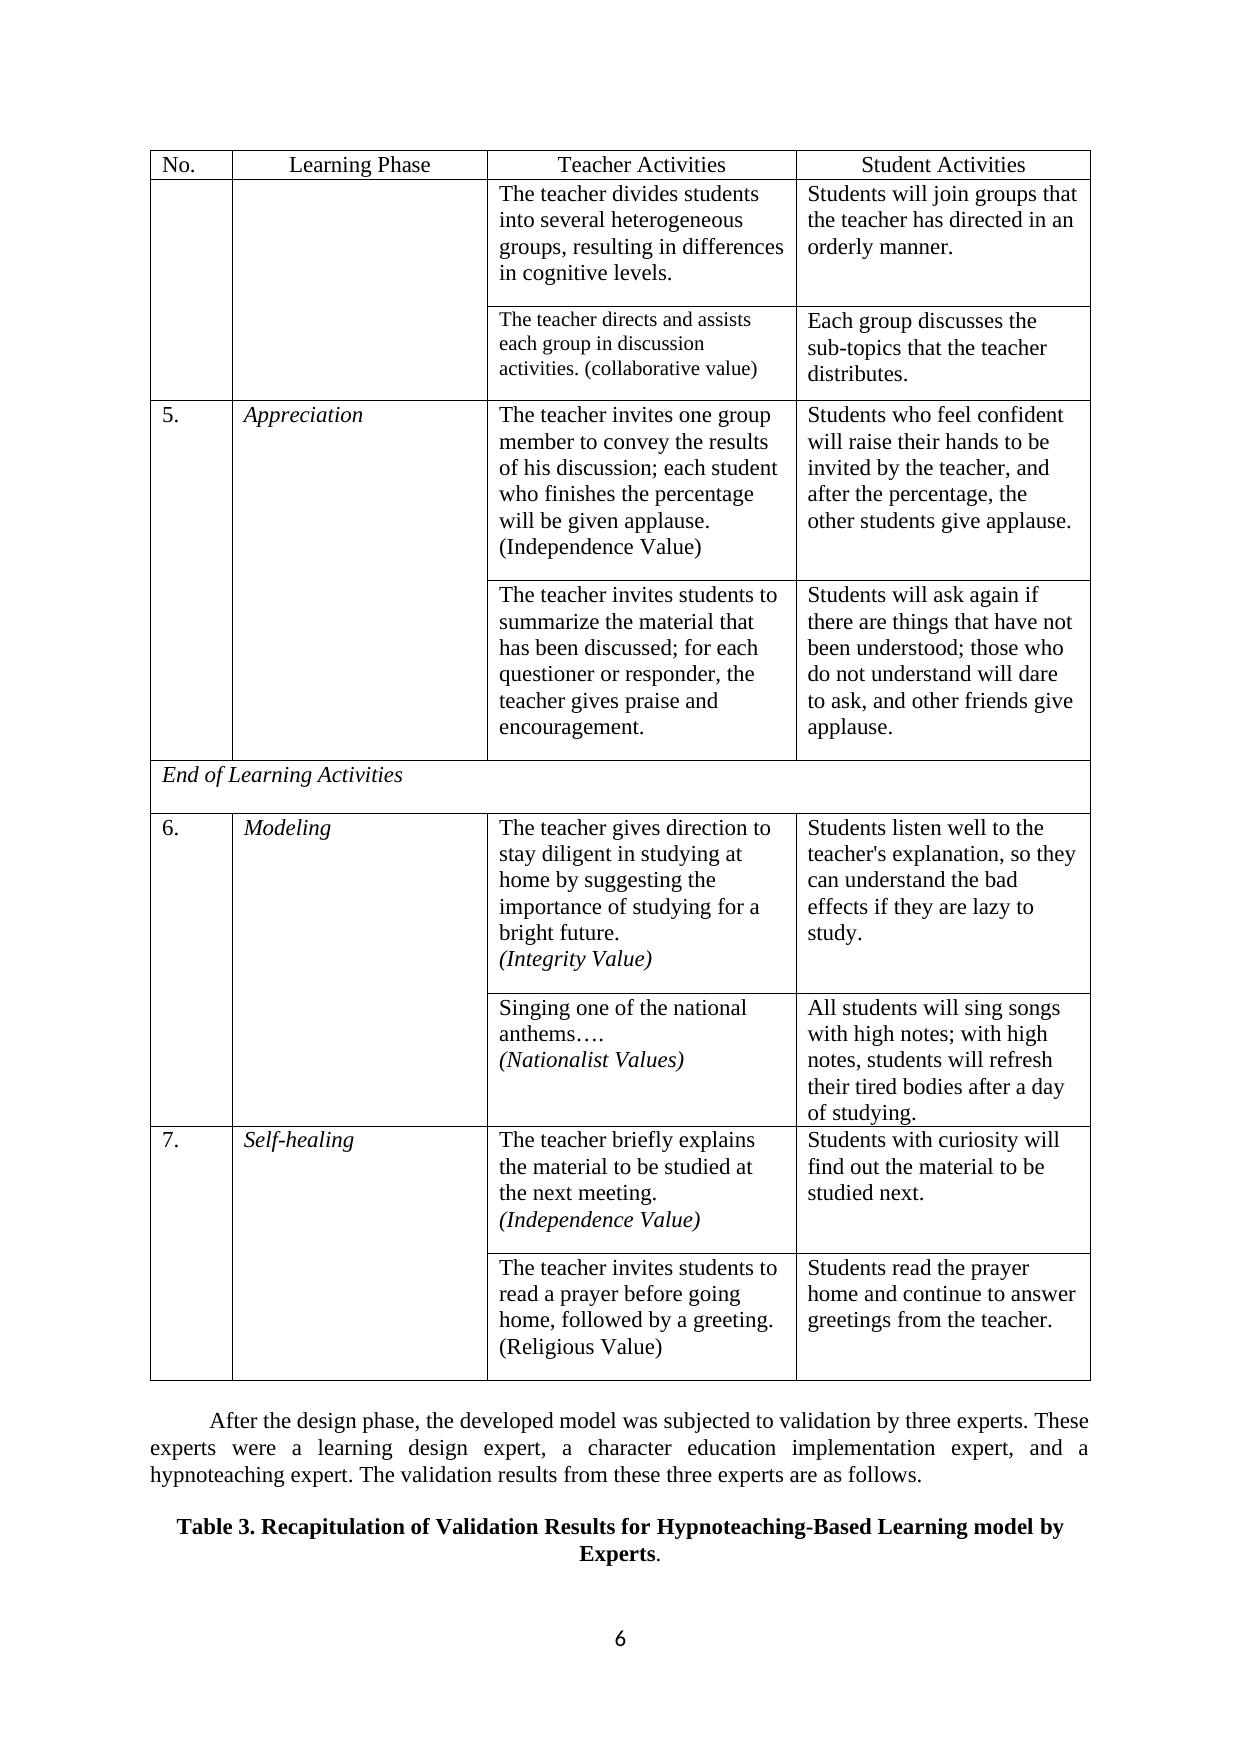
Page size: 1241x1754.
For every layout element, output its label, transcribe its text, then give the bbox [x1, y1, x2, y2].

table_cell The teacher divides students into several heterogeneous groups, resulting in differences in cognitive levels. [488, 180, 796, 306]
text Table 3. Recapitulation of Validation Results for Hypnoteaching-Based Learning model by Experts. [150, 1512, 1090, 1567]
table_header No. [151, 151, 232, 179]
table_cell Modeling [233, 814, 487, 1126]
table_cell The teacher gives direction to stay diligent in studying at home by suggesting the importance of studying for a bright future. (Integrity Value) [488, 814, 796, 993]
table_header Teacher Activities [488, 151, 796, 179]
table_cell All students will sing songs with high notes; with high notes, students will refresh their tired bodies after a day of studying. [797, 994, 1090, 1126]
table_cell The teacher briefly explains the material to be studied at the next meeting. (Independence Value) [488, 1127, 796, 1253]
table_cell 6. [151, 814, 232, 1126]
table_cell 7. [151, 1127, 232, 1380]
table_cell The teacher invites students to read a prayer before going home, followed by a greeting. (Religious Value) [488, 1254, 796, 1380]
table_cell Each group discusses the sub-topics that the teacher distributes. [797, 307, 1090, 400]
table_cell Students read the prayer home and continue to answer greetings from the teacher. [797, 1254, 1090, 1380]
table_header Learning Phase [233, 151, 487, 179]
table_cell Students listen well to the teacher's explanation, so they can understand the bad effects if they are lazy to study. [797, 814, 1090, 993]
table_cell End of Learning Activities [151, 761, 1090, 813]
table_cell Students with curiosity will find out the material to be studied next. [797, 1127, 1090, 1253]
table_cell Students will join groups that the teacher has directed in an orderly manner. [797, 180, 1090, 306]
table_cell Students will ask again if there are things that have not been understood; those who do not understand will dare to ask, and other friends give applause. [797, 581, 1090, 760]
table_cell 5. [151, 401, 232, 760]
table_cell The teacher invites students to summarize the material that has been discussed; for each questioner or responder, the teacher gives praise and encouragement. [488, 581, 796, 760]
table_header Student Activities [797, 151, 1090, 179]
text After the design phase, the developed model was subjected to validation by three experts. These experts were a learning design expert, a character education implementation expert, and a hypnoteaching expert. The validation results from these three experts are as follows. [150, 1406, 1090, 1487]
table_cell Self-healing [233, 1127, 487, 1380]
table_cell Students who feel confident will raise their hands to be invited by the teacher, and after the percentage, the other students give applause. [797, 401, 1090, 580]
table_cell The teacher directs and assists each group in discussion activities. (collaborative value) [488, 307, 796, 400]
table_cell Appreciation [233, 401, 487, 760]
table_cell The teacher invites one group member to convey the results of his discussion; each student who finishes the percentage will be given applause. (Independence Value) [488, 401, 796, 580]
table_cell Singing one of the national anthems…. (Nationalist Values) [488, 994, 796, 1126]
